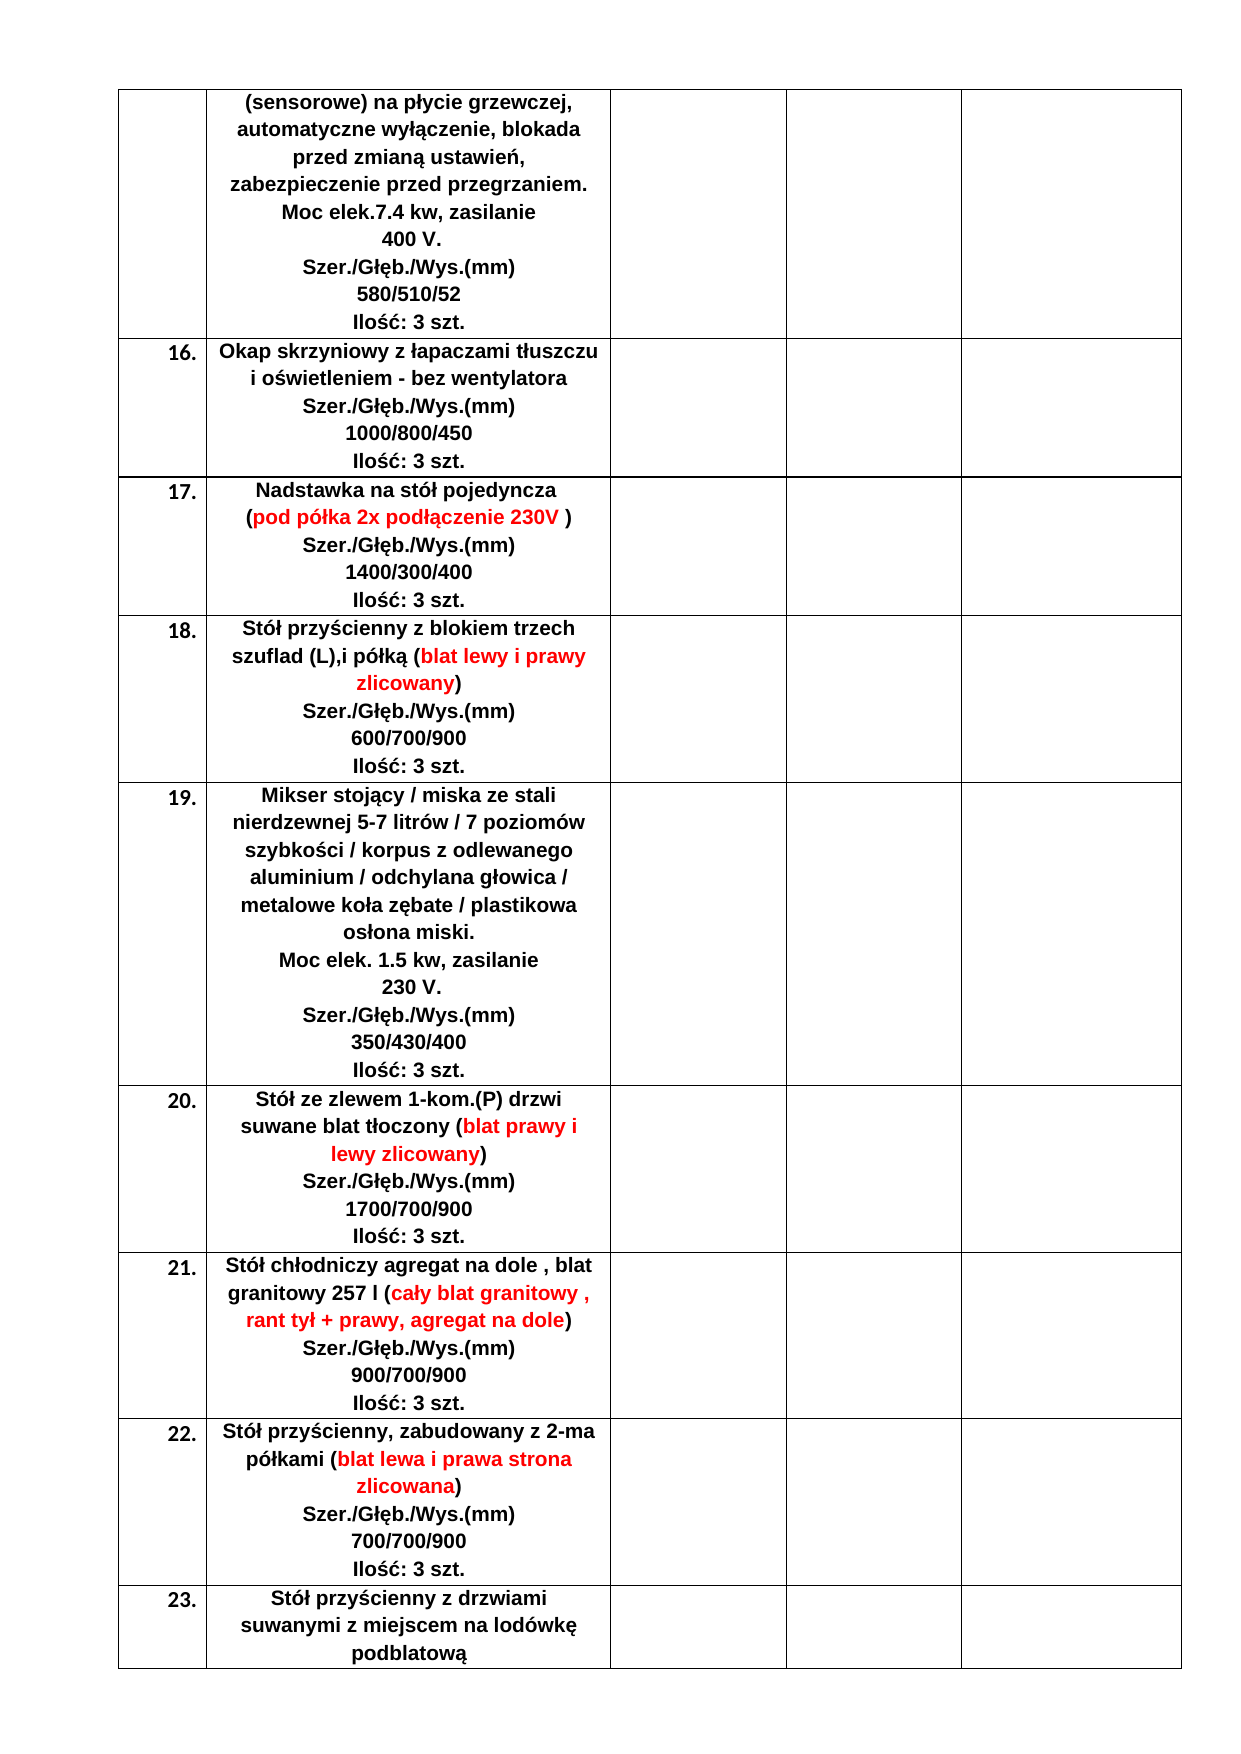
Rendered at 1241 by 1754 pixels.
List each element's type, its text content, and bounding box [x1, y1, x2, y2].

table_cell [119, 783, 206, 1085]
table_cell [962, 90, 1181, 337]
table_cell [787, 1586, 961, 1668]
table_cell [962, 1253, 1181, 1418]
table_cell [787, 1419, 961, 1584]
table_cell [787, 478, 961, 615]
table_cell [119, 1086, 206, 1252]
table_cell [611, 1253, 786, 1418]
table_cell [611, 1586, 786, 1668]
table_cell [962, 1419, 1181, 1584]
table_cell [119, 616, 206, 782]
table_cell Mikser stojący / miska ze stali nierdzewnej 5-7 litrów / 7 poziomów szybkości / korpus z odlewanego aluminium / odchylana głowica / metalowe koła zębate / plastikowa osłona miski. Moc elek. 1.5 kw, zasilanie 230 V. Szer./Głęb./Wys.(mm) 350/430/400 Ilość: 3 szt. [207, 783, 610, 1085]
table_cell Okap skrzyniowy z łapaczami tłuszczu i oświetleniem - bez wentylatora Szer./Głęb./Wys.(mm) 1000/800/450 Ilość: 3 szt. [207, 339, 610, 476]
table_cell [787, 1086, 961, 1252]
table_cell [962, 616, 1181, 782]
table_cell Stół przyścienny z blokiem trzech szuflad (L),i półką (blat lewy i prawy zlicowany) Szer./Głęb./Wys.(mm) 600/700/900 Ilość: 3 szt. [207, 616, 610, 782]
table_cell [207, 1586, 610, 1668]
table_cell Stół chłodniczy agregat na dole , blat granitowy 257 l (cały blat granitowy , rant tył + prawy, agregat na dole) Szer./Głęb./Wys.(mm) 900/700/900 Ilość: 3 szt. [207, 1253, 610, 1418]
table_cell [787, 1253, 961, 1418]
table_cell [119, 1253, 206, 1418]
table_cell [962, 339, 1181, 476]
table_cell [119, 1586, 206, 1668]
table_cell [962, 478, 1181, 615]
table_cell [787, 90, 961, 337]
table_cell [611, 478, 786, 615]
table_cell [962, 1086, 1181, 1252]
table_cell Stół przyścienny, zabudowany z 2-ma półkami (blat lewa i prawa strona zlicowana) Szer./Głęb./Wys.(mm) 700/700/900 Ilość: 3 szt. [207, 1419, 610, 1584]
table_cell [611, 1086, 786, 1252]
table_cell [787, 616, 961, 782]
table_cell [787, 339, 961, 476]
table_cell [207, 90, 610, 337]
table_cell [611, 616, 786, 782]
table_cell [611, 339, 786, 476]
table_cell Stół ze zlewem 1-kom.(P) drzwi suwane blat tłoczony (blat prawy i lewy zlicowany) Szer./Głęb./Wys.(mm) 1700/700/900 Ilość: 3 szt. [207, 1086, 610, 1252]
table_cell [611, 1419, 786, 1584]
table_cell [611, 90, 786, 337]
table_cell [611, 783, 786, 1085]
table_cell [962, 1586, 1181, 1668]
table_cell [787, 783, 961, 1085]
table_cell [119, 339, 206, 476]
table_cell [119, 1419, 206, 1584]
table_cell [962, 783, 1181, 1085]
table_cell [119, 478, 206, 615]
table_cell [119, 90, 206, 337]
table_cell Nadstawka na stół pojedyncza (pod półka 2x podłączenie 230V ) Szer./Głęb./Wys.(mm) 1400/300/400 Ilość: 3 szt. [207, 478, 610, 615]
